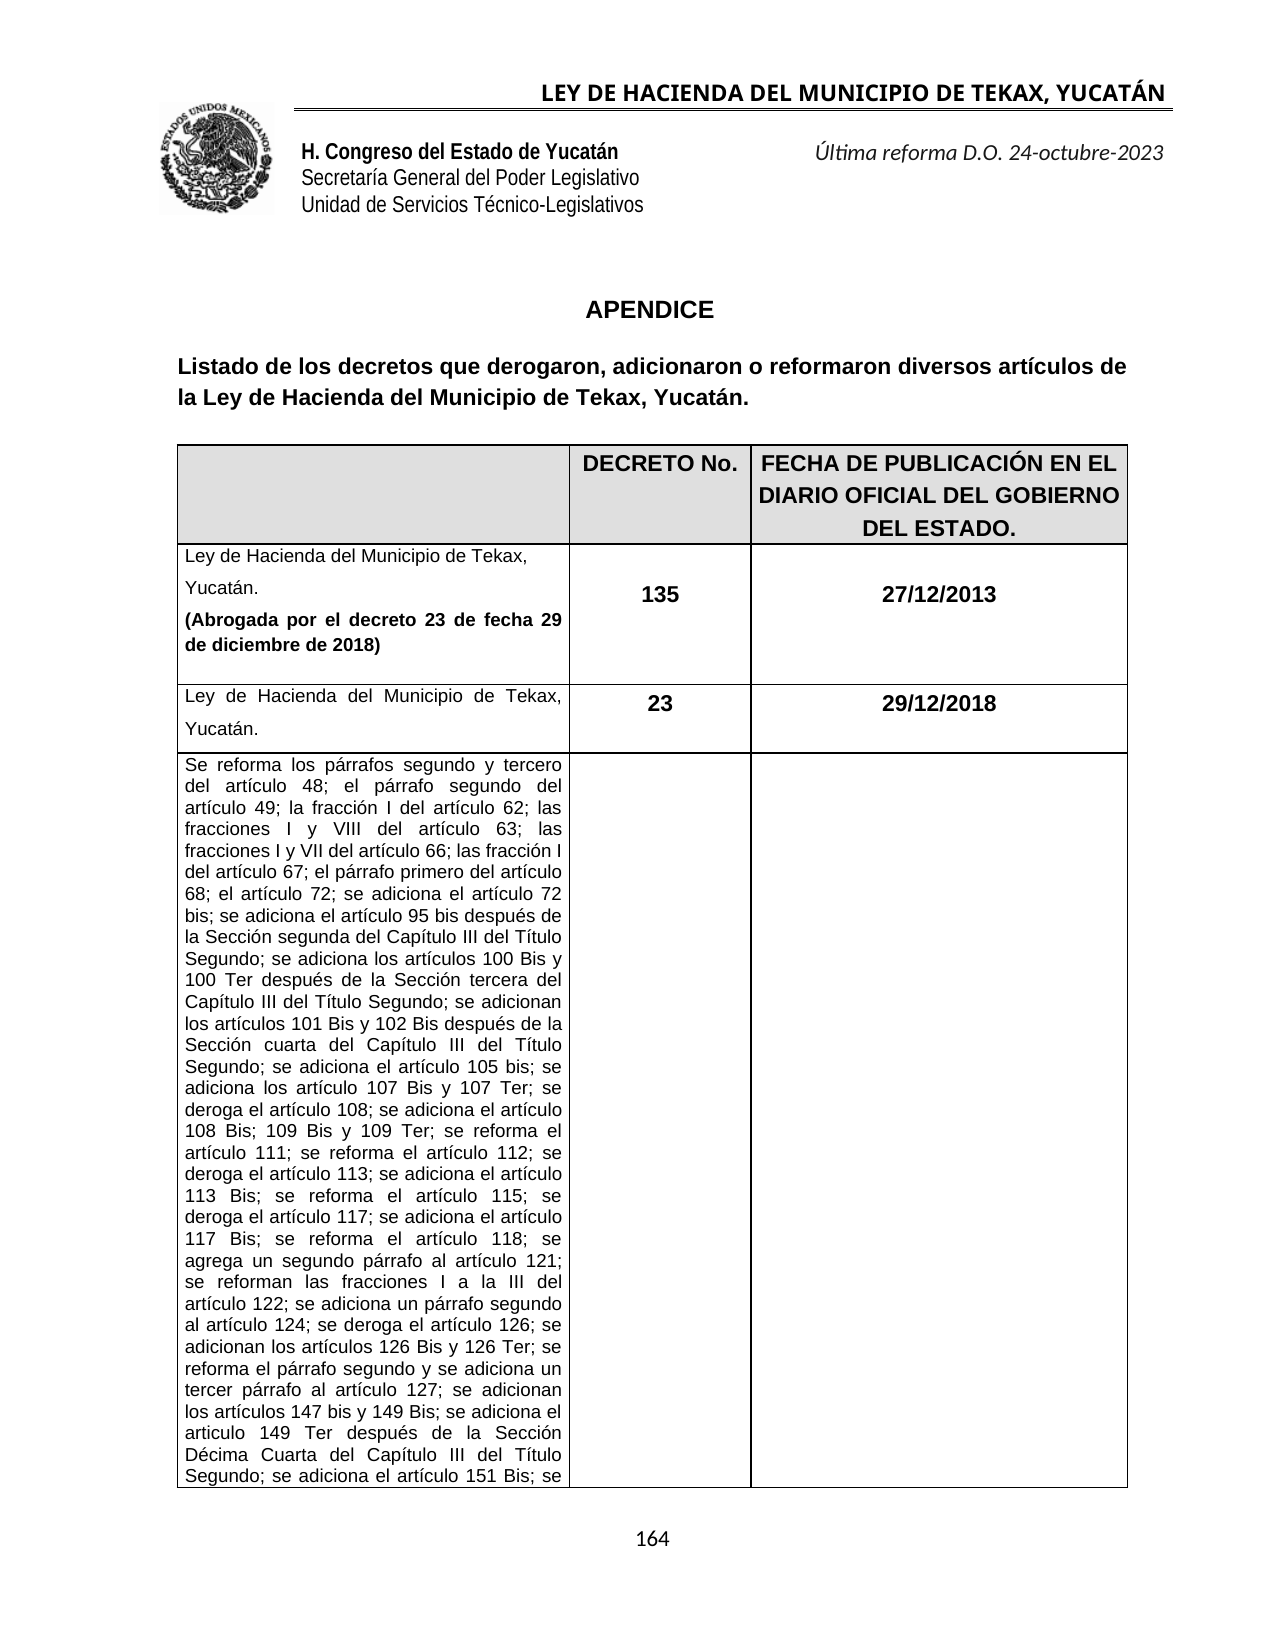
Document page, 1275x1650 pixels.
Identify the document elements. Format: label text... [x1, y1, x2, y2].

text APENDICE [177, 295, 1122, 324]
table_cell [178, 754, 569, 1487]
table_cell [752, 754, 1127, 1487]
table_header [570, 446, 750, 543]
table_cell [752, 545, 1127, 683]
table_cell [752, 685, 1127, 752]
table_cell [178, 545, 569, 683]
text Listado de los decretos que derogaron, adicionaron o reformaron diversos artículos de la Ley de Hacienda del Municipio de Tekax, Yucatán. [177, 353, 1127, 410]
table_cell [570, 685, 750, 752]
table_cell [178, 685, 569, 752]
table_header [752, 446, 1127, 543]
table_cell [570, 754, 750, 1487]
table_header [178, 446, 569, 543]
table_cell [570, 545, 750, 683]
